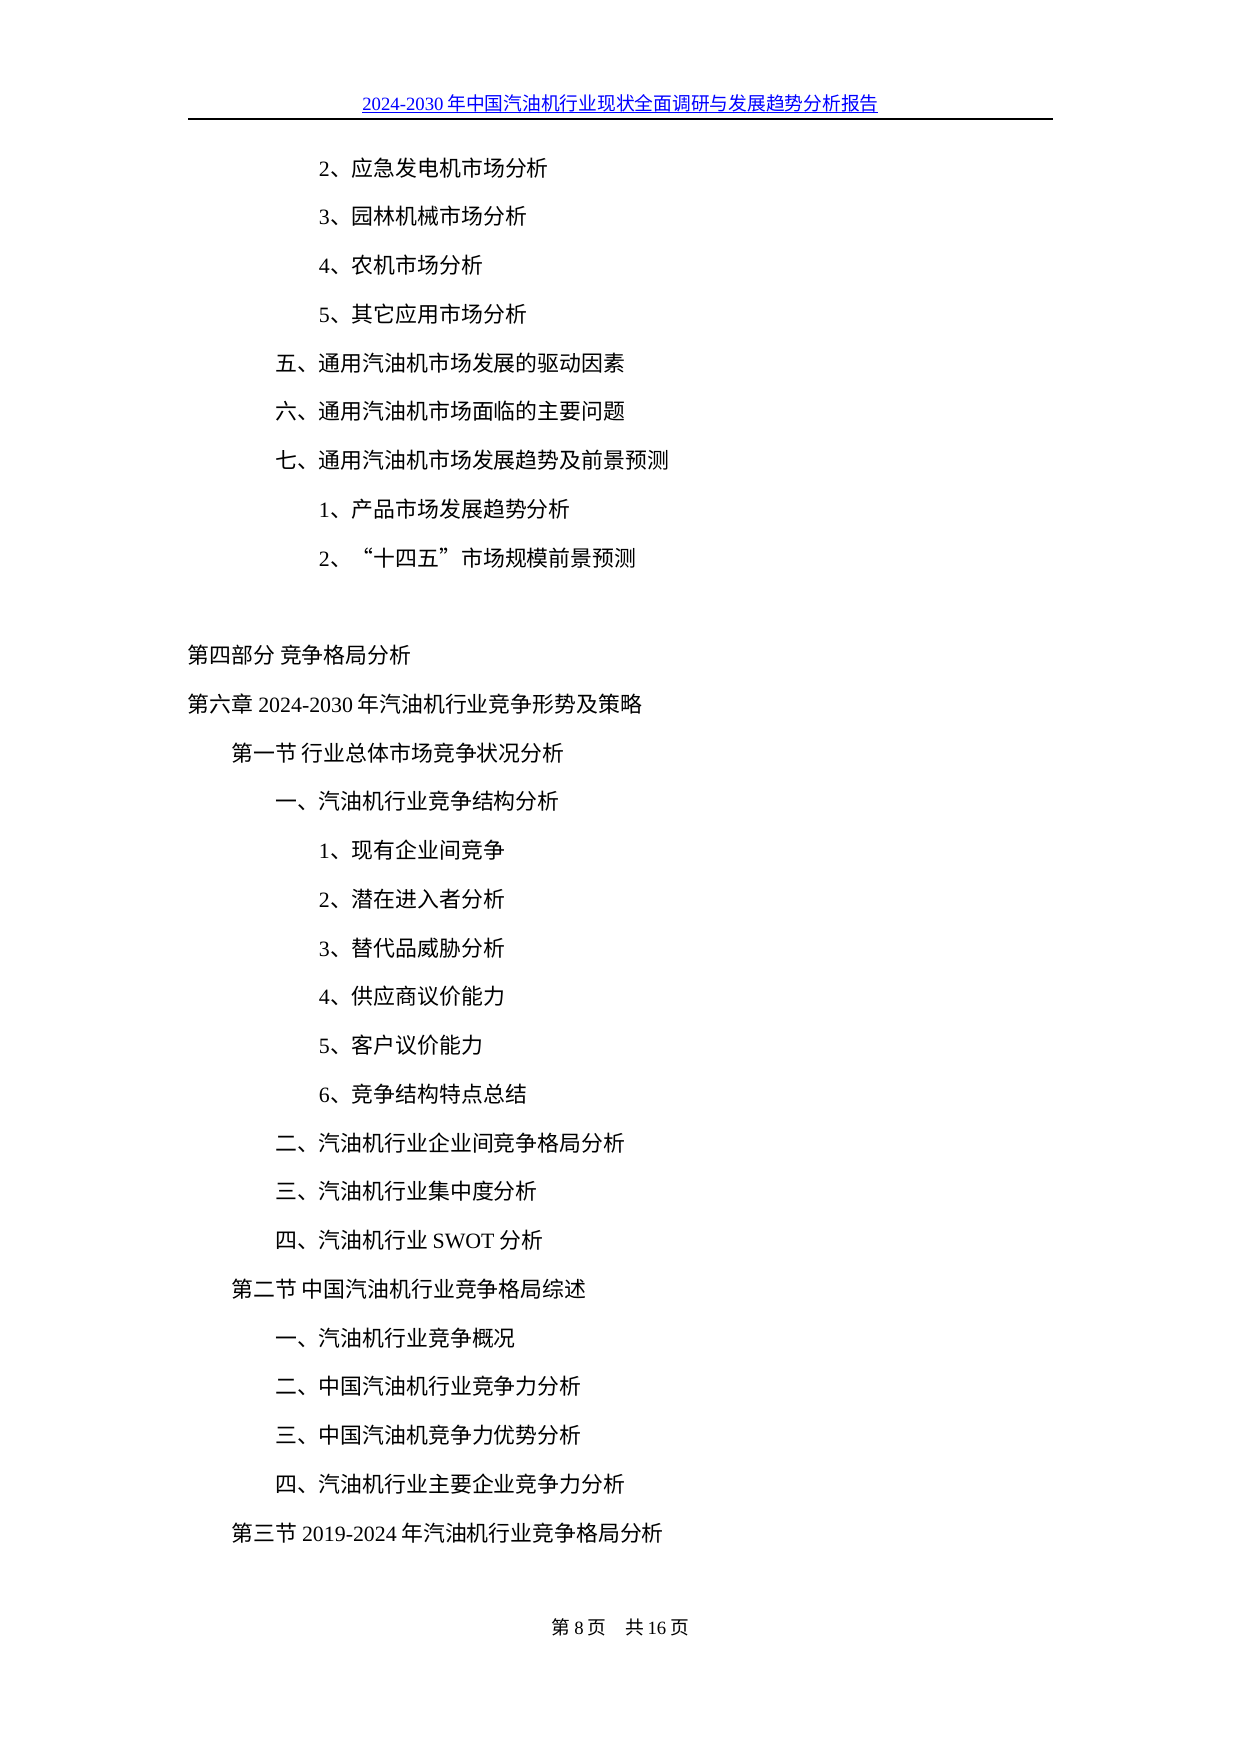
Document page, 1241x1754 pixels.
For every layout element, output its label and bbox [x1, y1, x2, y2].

text [187, 150, 1053, 1548]
